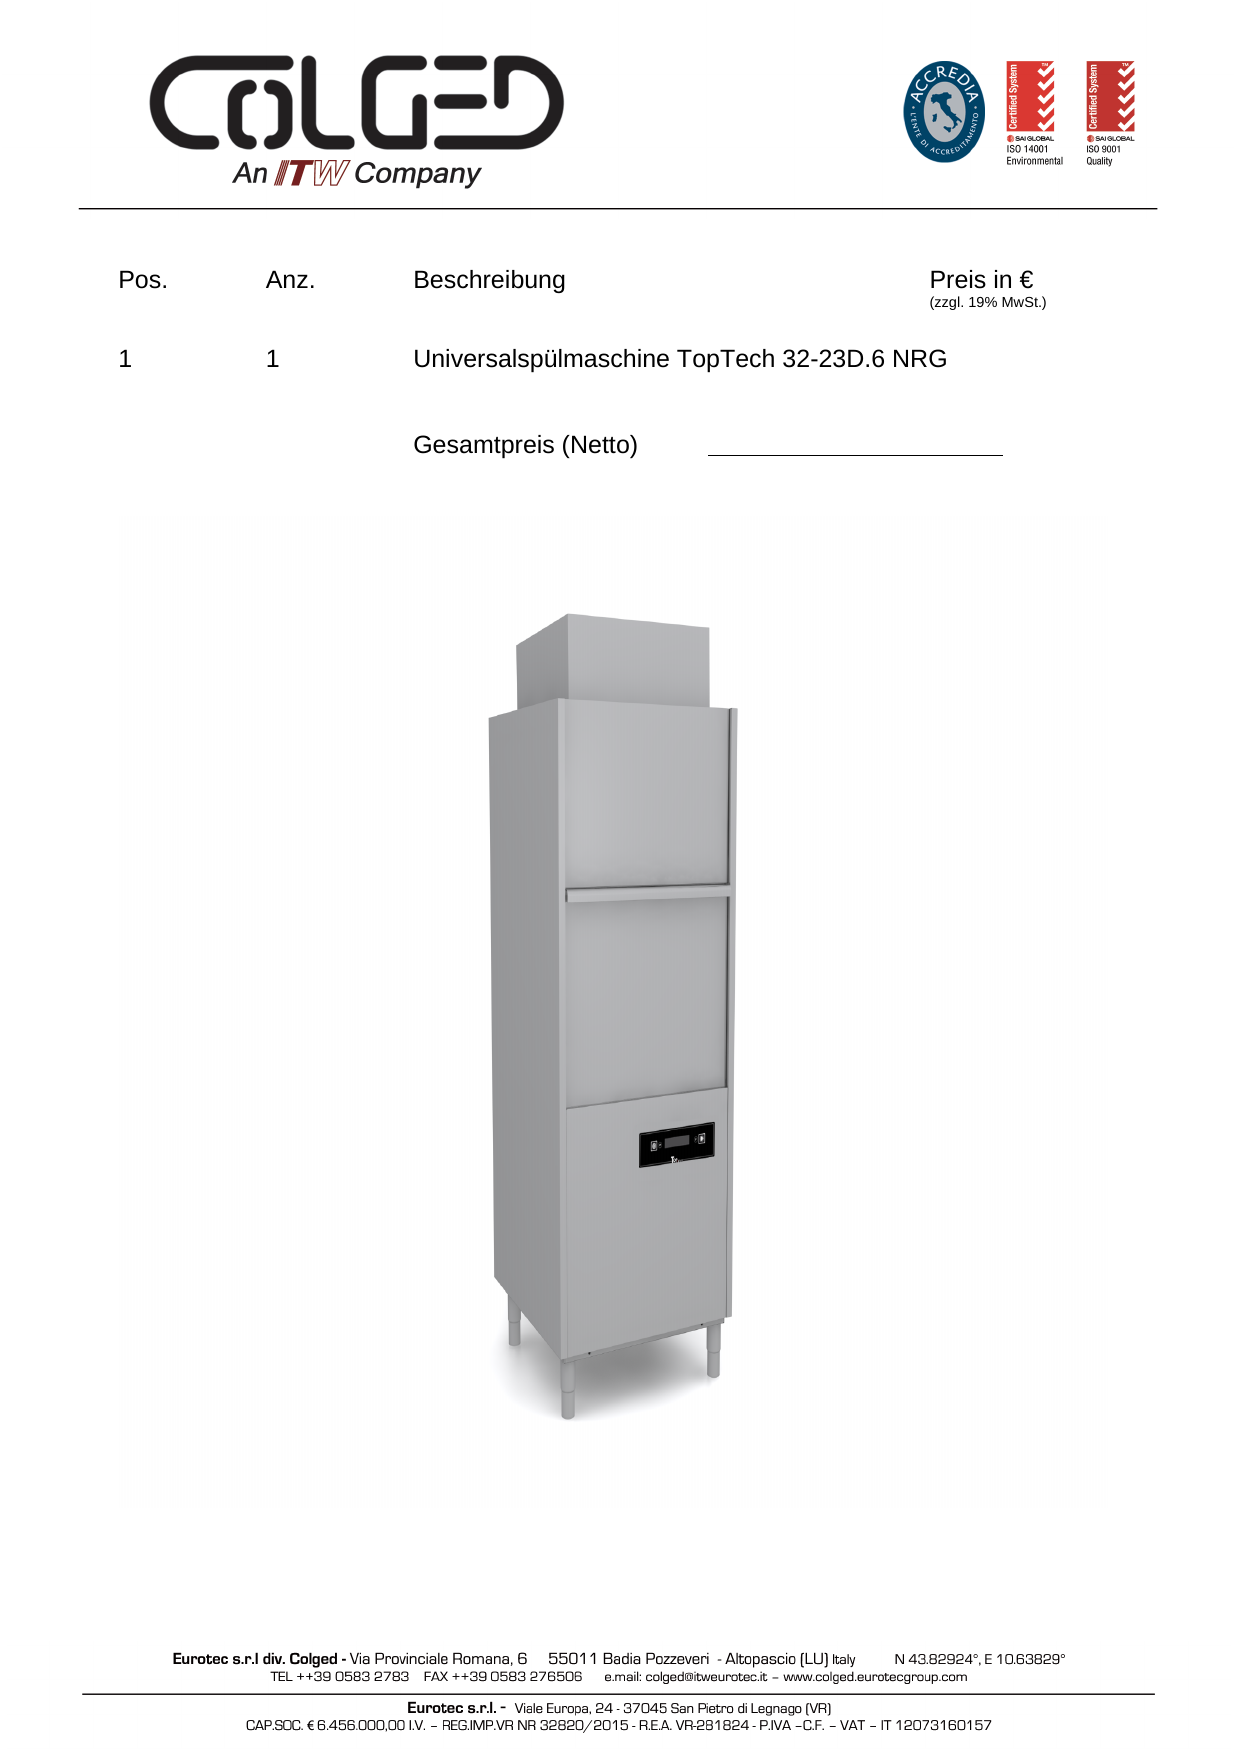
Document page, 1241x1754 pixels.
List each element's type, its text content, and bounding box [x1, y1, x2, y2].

picture [118, 516, 1109, 1508]
text Gesamtpreis (Netto) [118, 430, 1122, 459]
text 1 1 Universalspülmaschine TopTech 32-23D.6 NRG [118, 344, 1122, 373]
text (zzgl. 19% MwSt.) [118, 294, 1122, 311]
picture [2, 2, 1235, 219]
picture [6, 1641, 1232, 1749]
text Pos. Anz. Beschreibung Preis in € [118, 265, 1122, 294]
